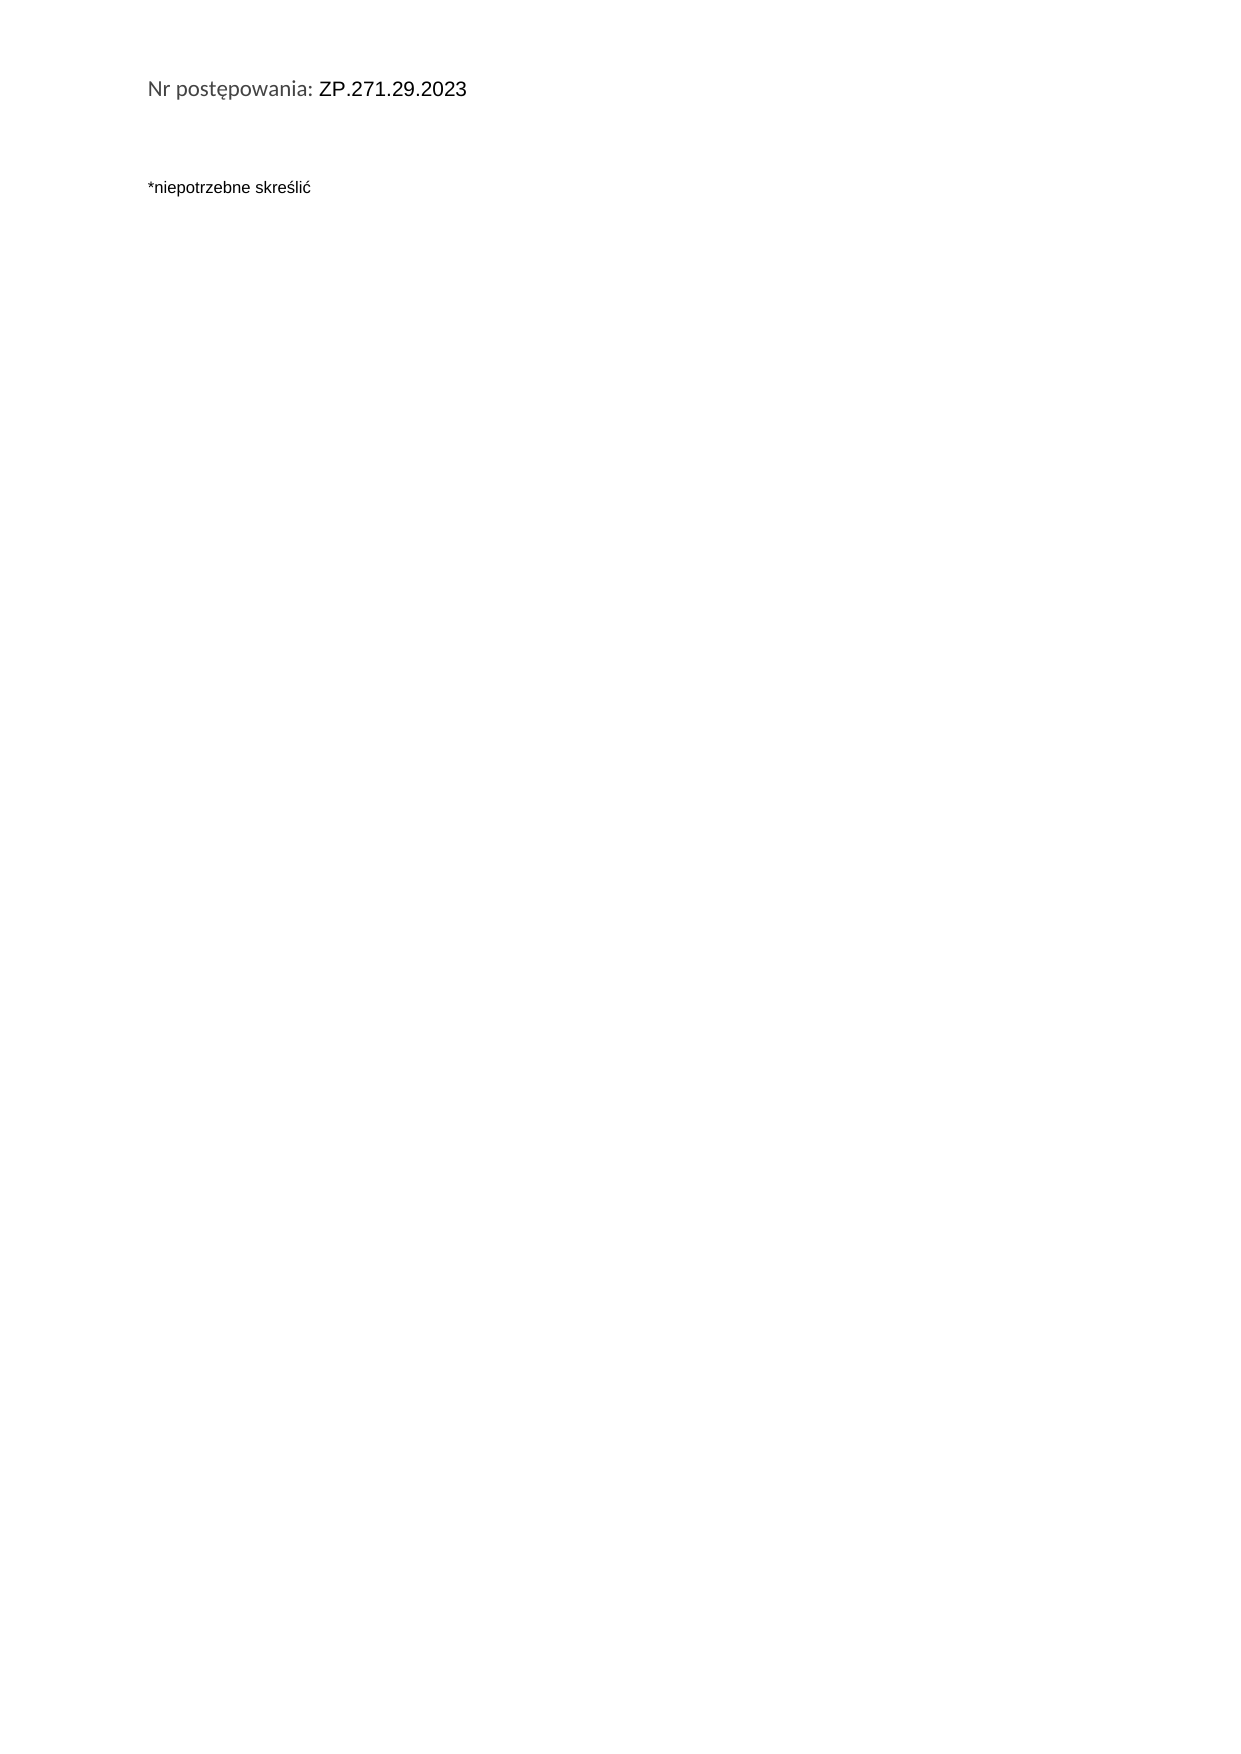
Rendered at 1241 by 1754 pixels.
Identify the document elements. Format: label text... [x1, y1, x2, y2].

text *niepotrzebne skreślić [148, 178, 1093, 197]
